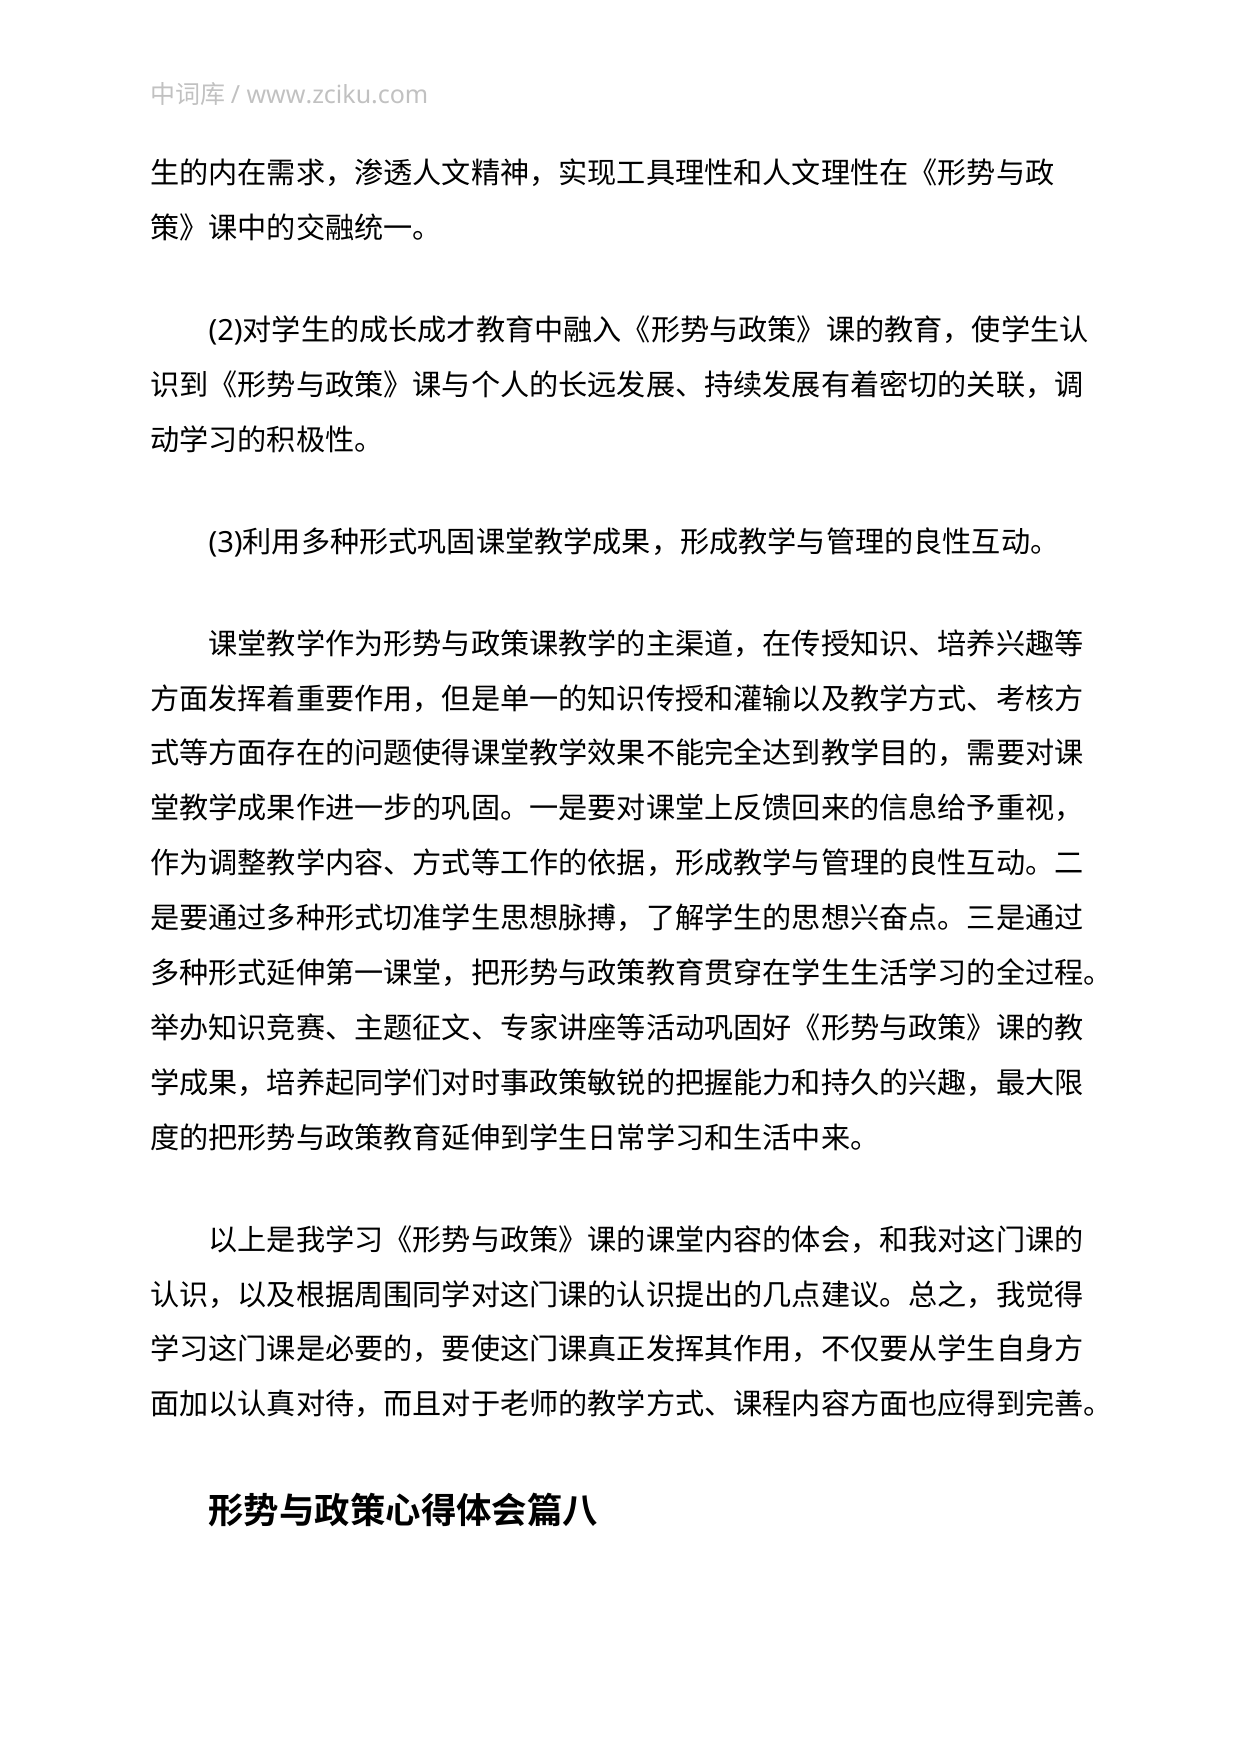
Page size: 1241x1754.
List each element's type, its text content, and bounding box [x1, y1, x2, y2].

text 形势与政策心得体会篇八 [150, 1483, 1090, 1534]
text (3)利用多种形式巩固课堂教学成果，形成教学与管理的良性互动。 [150, 518, 1090, 561]
text 以上是我学习《形势与政策》课的课堂内容的体会，和我对这门课的认识，以及根据周围同学对这门课的认识提出的几点建议。总之，我觉得学习这门课是必要的，要使这门课真正发挥其作用，不仅要从学生自身方面加以认真对待，而且对于老师的教学方式、课程内容方面也应得到完善。 [150, 1216, 1090, 1423]
text 课堂教学作为形势与政策课教学的主渠道，在传授知识、培养兴趣等方面发挥着重要作用，但是单一的知识传授和灌输以及教学方式、考核方式等方面存在的问题使得课堂教学效果不能完全达到教学目的，需要对课堂教学成果作进一步的巩固。一是要对课堂上反馈回来的信息给予重视，作为调整教学内容、方式等工作的依据，形成教学与管理的良性互动。二是要通过多种形式切准学生思想脉搏，了解学生的思想兴奋点。三是通过多种形式延伸第一课堂，把形势与政策教育贯穿在学生生活学习的全过程。举办知识竞赛、主题征文、专家讲座等活动巩固好《形势与政策》课的教学成果，培养起同学们对时事政策敏锐的把握能力和持久的兴趣，最大限度的把形势与政策教育延伸到学生日常学习和生活中来。 [150, 620, 1090, 1157]
text (2)对学生的成长成才教育中融入《形势与政策》课的教育，使学生认识到《形势与政策》课与个人的长远发展、持续发展有着密切的关联，调动学习的积极性。 [150, 307, 1090, 459]
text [150, 150, 1090, 247]
